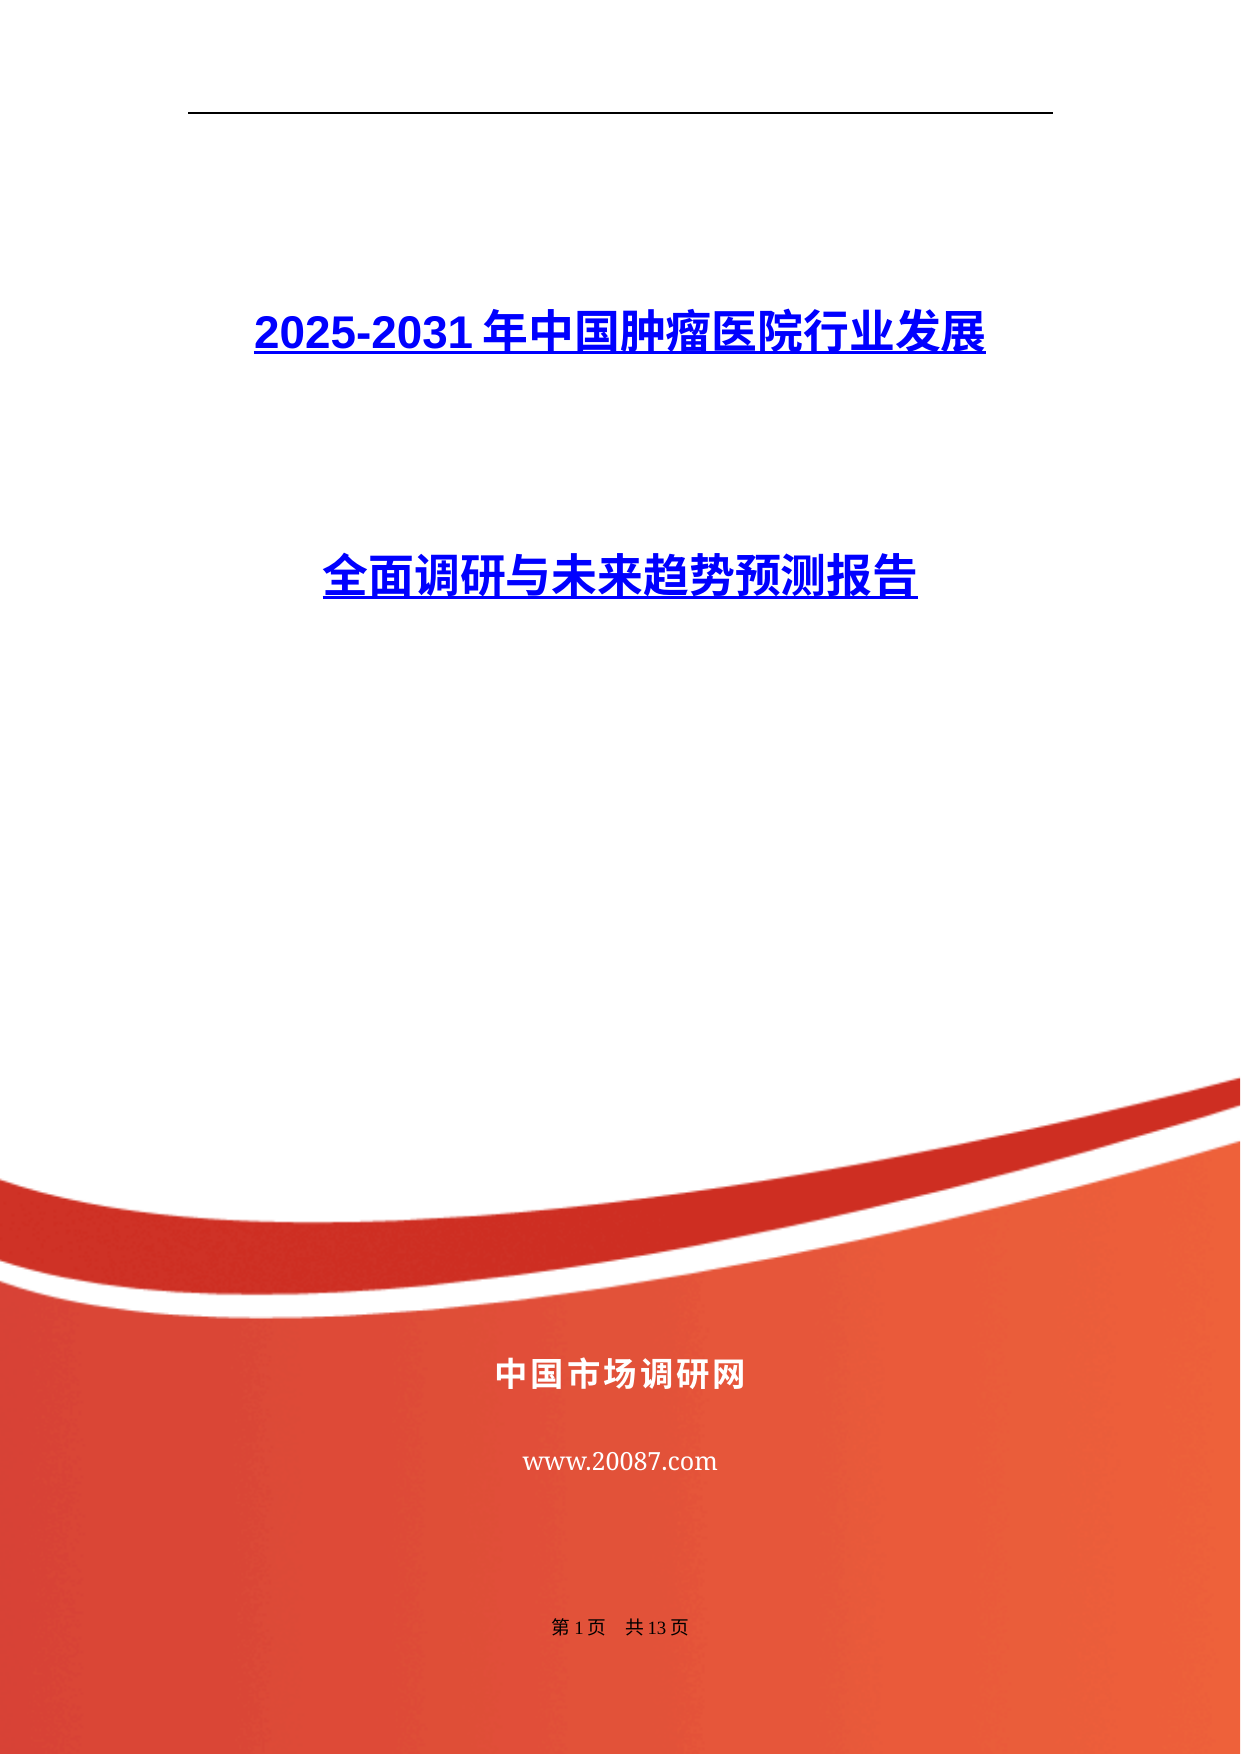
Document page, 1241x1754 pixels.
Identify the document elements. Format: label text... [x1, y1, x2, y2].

subtitle 中国市场调研网 [187, 1339, 1053, 1404]
text www.20087.com [187, 1428, 1053, 1493]
table_header 2025-2031年中国肿瘤医院行业发展全面调研与未来趋势预测报告 [188, 207, 1053, 773]
picture [0, 1006, 1241, 1754]
